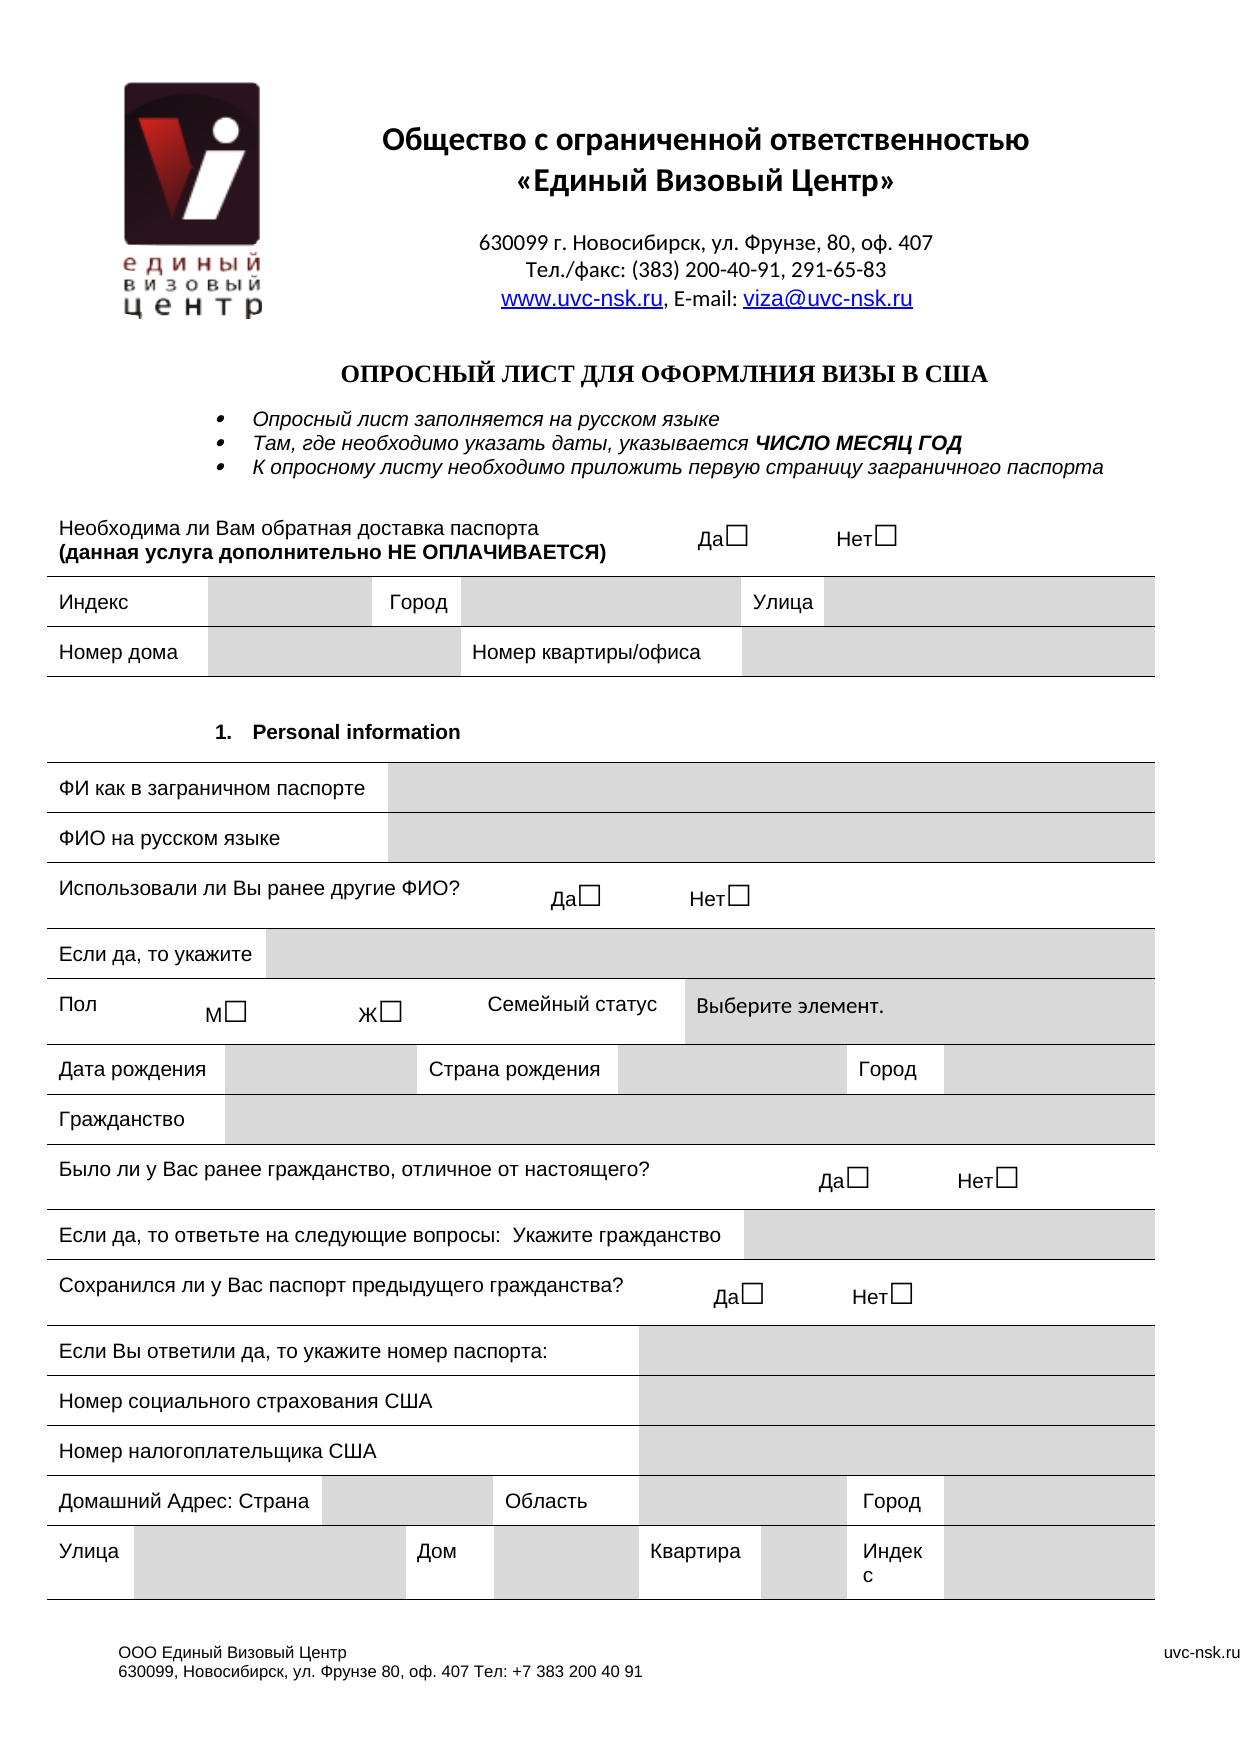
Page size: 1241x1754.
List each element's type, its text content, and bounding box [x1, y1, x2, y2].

table_cell Номер социального страхования США [47, 1376, 639, 1425]
table_cell Город [847, 1476, 944, 1525]
table_cell [134, 1526, 406, 1599]
table_cell [208, 577, 372, 626]
list Опросный лист заполняется на русском языке [215, 407, 1152, 431]
table_cell Город [372, 577, 461, 626]
table_cell [322, 1476, 493, 1525]
table_cell [618, 1045, 847, 1094]
table_cell Домашний Адрес: Страна [47, 1476, 322, 1525]
table_cell Да Нет [639, 1260, 1155, 1325]
table_cell Индекс [47, 577, 208, 626]
table_cell [761, 1526, 847, 1599]
table_cell ФИО на русском языке [47, 813, 387, 862]
table_cell Да Нет [476, 863, 1155, 928]
table_cell [266, 929, 1155, 978]
table_header Да Нет [623, 503, 1155, 576]
table_cell Гражданство [47, 1095, 225, 1144]
table_cell [225, 1045, 417, 1094]
list Там, где необходимо указать даты, указывается ЧИСЛО МЕСЯЦ ГОД [215, 431, 1152, 455]
text Общество с ограниченной ответственностью [261, 118, 1152, 159]
table_cell Семейный статус [476, 979, 685, 1044]
table_cell Область [494, 1476, 639, 1525]
table_cell [944, 1526, 1155, 1599]
table_cell Квартира [639, 1526, 761, 1599]
table_cell [744, 1210, 1155, 1259]
list К опросному листу необходимо приложить первую страницу заграничного паспорта [215, 455, 1152, 479]
table_cell Использовали ли Вы ранее другие ФИО? [47, 863, 476, 928]
table_cell [208, 627, 461, 676]
table_cell Номер дома [47, 627, 208, 676]
text . Новосибирск, ул. Фрунзе, 80, оф. 407 [177, 228, 1152, 256]
table_cell Дата рождения [47, 1045, 225, 1094]
table_cell Номер налогоплательщика США [47, 1426, 639, 1475]
table_cell [225, 1095, 1155, 1144]
table_cell [824, 577, 1155, 626]
table_cell [944, 1045, 1155, 1094]
table_cell [388, 813, 1155, 862]
table_cell Да Нет [744, 1145, 1155, 1209]
table_cell [494, 1526, 639, 1599]
table_cell Было ли у Вас ранее гражданство, отличное от настоящего? [47, 1145, 744, 1209]
text «Единый Визовый Центр» [261, 159, 1152, 199]
table_cell [639, 1476, 847, 1525]
table_cell [639, 1426, 1155, 1475]
table_cell Страна рождения [418, 1045, 618, 1094]
table_header ФИ как в заграничном паспорте [47, 763, 387, 812]
table_cell Индекс [847, 1526, 944, 1599]
table_cell Город [847, 1045, 944, 1094]
table_cell Номер квартиры/офиса [461, 627, 742, 676]
table_cell [461, 577, 741, 626]
table_cell Улица [47, 1526, 133, 1599]
table_cell Сохранился ли у Вас паспорт предыдущего гражданства? [47, 1260, 639, 1325]
table_cell [944, 1476, 1155, 1525]
table_cell Дом [406, 1526, 493, 1599]
text Тел./факс: (383) 200-40-91, 291-65-83 [259, 256, 1152, 284]
table_cell [639, 1326, 1155, 1375]
text ОПРОСНЫЙ ЛИСТ ДЛЯ ОФОРМЛНИЯ ВИЗЫ В США [177, 359, 1152, 388]
table_header Необходима ли Вам обратная доставка паспорта (данная услуга дополнительно НЕ ОПЛАЧИВАЕТСЯ) [47, 503, 623, 576]
table_cell Улица [741, 577, 824, 626]
table_cell Если да, то ответьте на следующие вопросы: Укажите гражданство [47, 1210, 744, 1259]
table_cell М Ж [130, 979, 476, 1044]
text www.uvc-nsk.ru, E-mail: viza@uvc-nsk.ru [177, 284, 1152, 312]
list Personal information [215, 720, 1152, 744]
table_cell [639, 1376, 1155, 1425]
table_cell Если да, то укажите [47, 929, 266, 978]
table_cell Пол [47, 979, 130, 1044]
table_cell [742, 627, 1155, 676]
table_cell Если Вы ответили да, то укажите номер паспорта: [47, 1326, 639, 1375]
table_header [388, 763, 1155, 812]
